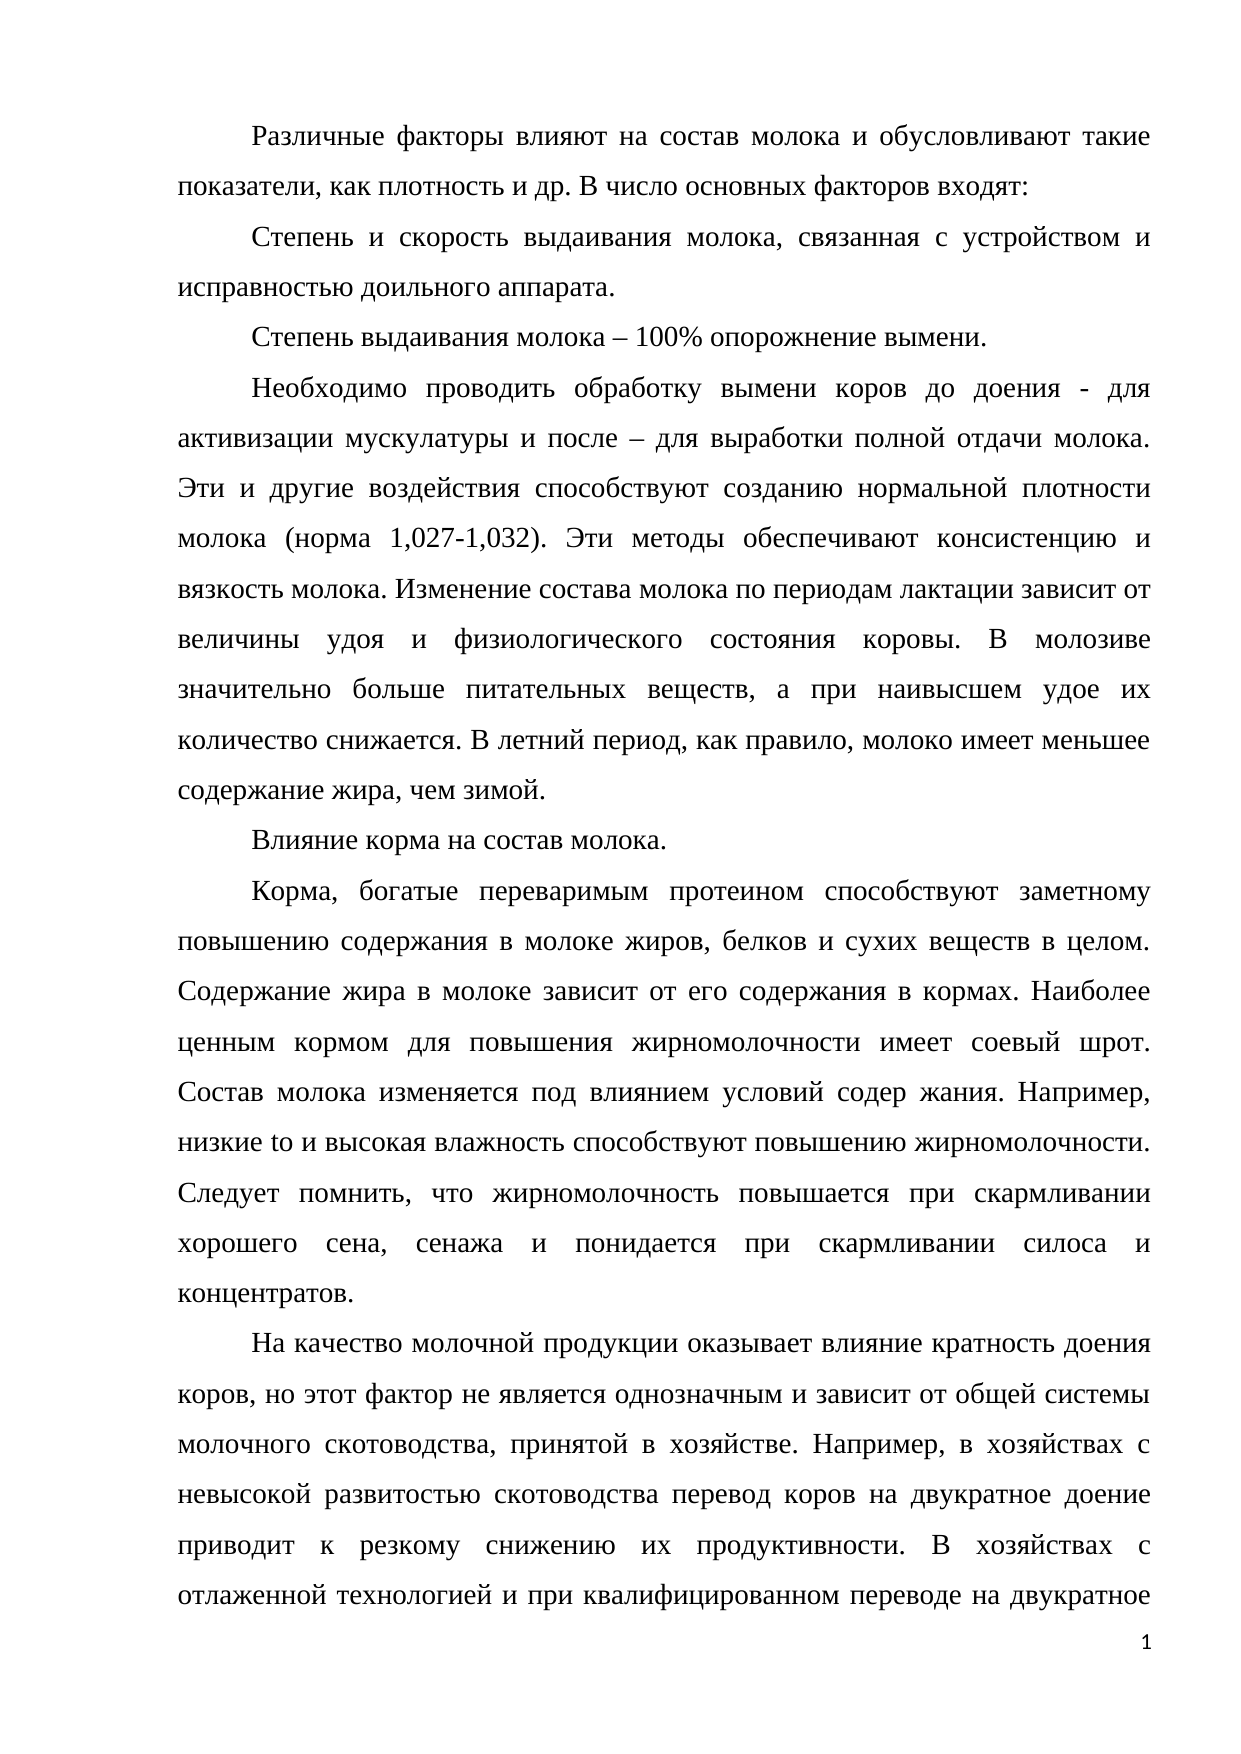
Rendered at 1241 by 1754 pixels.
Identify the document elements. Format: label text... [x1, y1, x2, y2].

text Корма, богатые переваримым протеином способствуют заметному повышению содержания в молоке жиров, белков и сухих веществ в целом. Содержание жира в молоке зависит от его содержания в кормах. Наиболее ценным кормом для повышения жирномолочности имеет соевый шрот. Состав молока изменяется под влиянием условий содер жания. Например, низкие tо и высокая влажность способствуют повышению жирномолочности. Следует помнить, что жирномолочность повышается при скармливании хорошего сена, сенажа и понидается при скармливании силоса и концентратов. [177, 873, 1152, 1309]
text Степень и скорость выдаивания молока, связанная с устройством и исправностью доильного аппарата. [177, 219, 1152, 303]
text Влияние корма на состав молока. [177, 822, 1152, 856]
text Необходимо проводить обработку вымени коров до доения - для активизации мускулатуры и после – для выработки полной отдачи молока. Эти и другие воздействия способствуют созданию нормальной плотности молока (норма 1,027-1,032). Эти методы обеспечивают консистенцию и вязкость молока. Изменение состава молока по периодам лактации зависит от величины удоя и физиологического состояния коровы. В молозиве значительно больше питательных веществ, а при наивысшем удое их количество снижается. В летний период, как правило, молоко имеет меньшее содержание жира, чем зимой. [177, 370, 1152, 806]
text Степень выдаивания молока – 100% опорожнение вымени. [177, 319, 1152, 353]
text Различные факторы влияют на состав молока и обусловливают такие показатели, как плотность и др. В число основных факторов входят: [177, 118, 1152, 202]
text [177, 1326, 1152, 1611]
